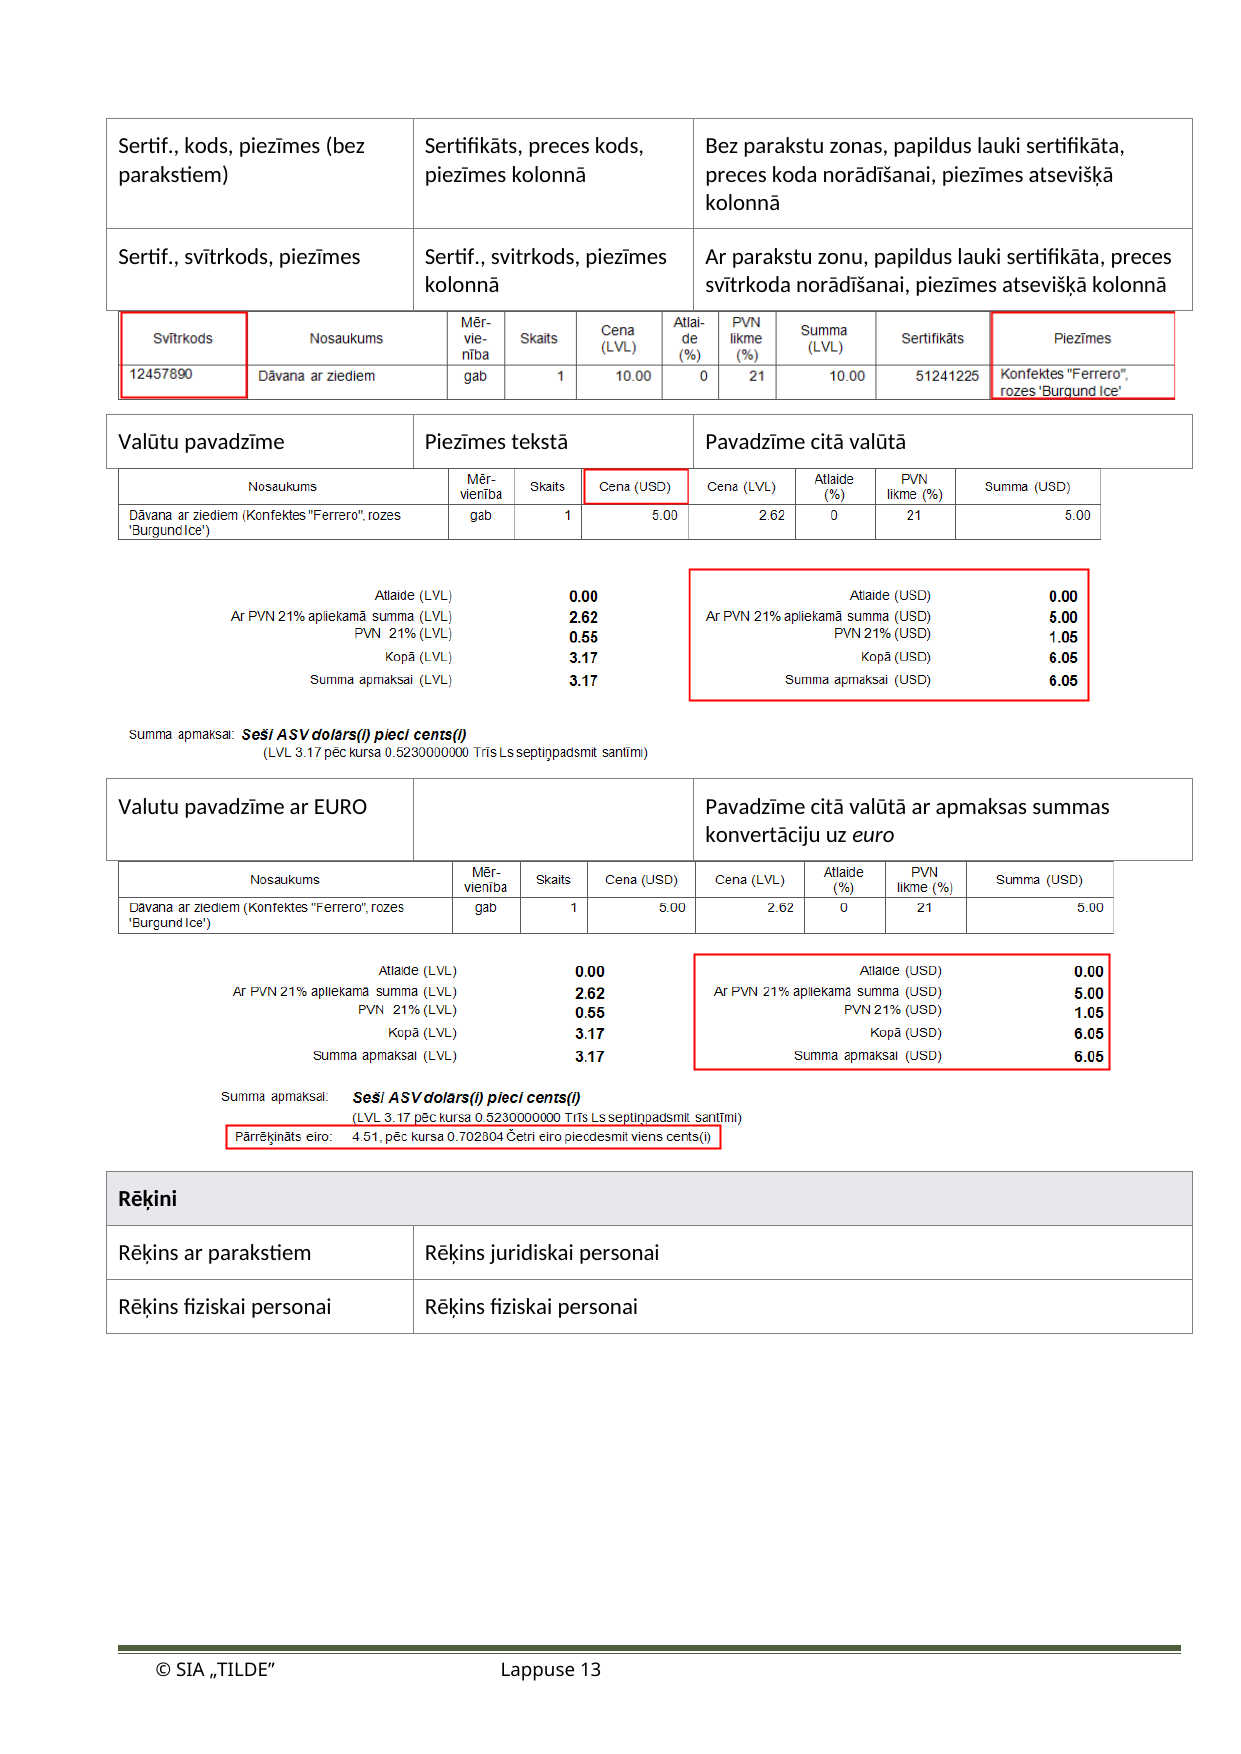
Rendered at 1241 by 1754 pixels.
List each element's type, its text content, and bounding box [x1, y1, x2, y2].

table_header Piezīmes tekstā [414, 415, 693, 468]
table_header Sertifikāts, preces kods, piezīmes kolonnā [414, 119, 693, 228]
table_header Pavadzīme citā valūtā ar apmaksas summas konvertāciju uz euro [694, 779, 1192, 860]
table_header Pavadzīme citā valūtā [694, 415, 1192, 468]
table_cell Sertif., svitrkods, piezīmes kolonnā [414, 229, 693, 310]
table_header Valutu pavadzīme ar EURO [107, 779, 413, 860]
picture [118, 468, 1101, 765]
picture [118, 311, 1176, 400]
table_header [414, 779, 693, 860]
table_cell Ar parakstu zonu, papildus lauki sertifikāta, preces svītrkoda norādīšanai, piezīmes atsevišķā kolonnā [694, 229, 1192, 310]
table_cell Rēķins ar parakstiem [107, 1226, 413, 1279]
table_header Rēķini [107, 1172, 1192, 1225]
picture [118, 861, 1114, 1157]
table_header Valūtu pavadzīme [107, 415, 413, 468]
table_header Bez parakstu zonas, papildus lauki sertifikāta, preces koda norādīšanai, piezīmes atsevišķā kolonnā [694, 119, 1192, 228]
table_cell Rēķins fiziskai personai [107, 1280, 413, 1333]
table_cell Rēķins fiziskai personai [414, 1280, 1192, 1333]
table_cell Rēķins juridiskai personai [414, 1226, 1192, 1279]
table_header Sertif., kods, piezīmes (bez parakstiem) [107, 119, 413, 228]
table_cell Sertif., svītrkods, piezīmes [107, 229, 413, 310]
